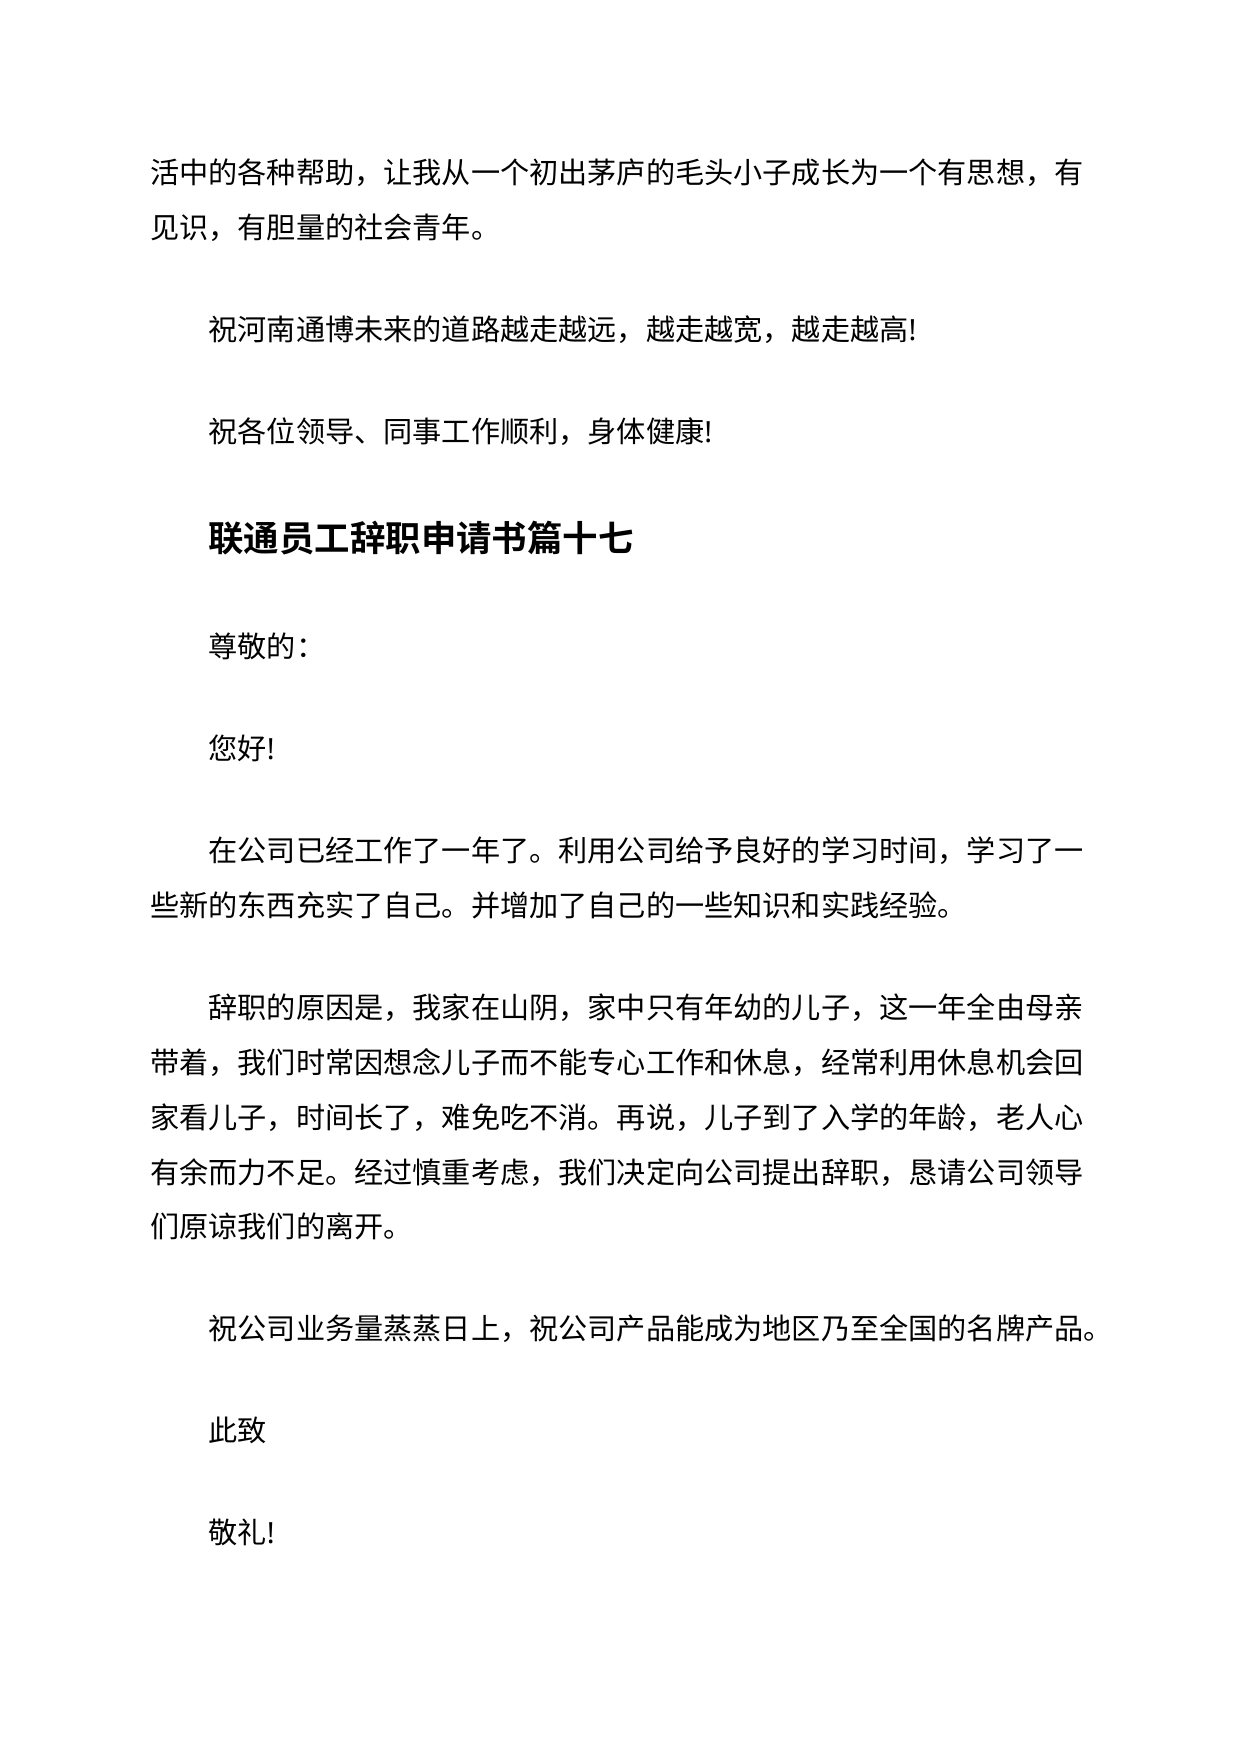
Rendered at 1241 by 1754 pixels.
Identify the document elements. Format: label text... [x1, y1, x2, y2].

text 尊敬的： [150, 624, 1090, 666]
text 在公司已经工作了一年了。利用公司给予良好的学习时间，学习了一些新的东西充实了自己。并增加了自己的一些知识和实践经验。 [150, 828, 1090, 925]
text 祝河南通博未来的道路越走越远，越走越宽，越走越高! [150, 307, 1090, 349]
text 祝各位领导、同事工作顺利，身体健康! [150, 409, 1090, 451]
text 您好! [150, 726, 1090, 768]
text 敬礼! [150, 1509, 1090, 1552]
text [150, 150, 1090, 247]
text 此致 [150, 1408, 1090, 1450]
text 辞职的原因是，我家在山阴，家中只有年幼的儿子，这一年全由母亲带着，我们时常因想念儿子而不能专心工作和休息，经常利用休息机会回家看儿子，时间长了，难免吃不消。再说，儿子到了入学的年龄，老人心有余而力不足。经过慎重考虑，我们决定向公司提出辞职，恳请公司领导们原谅我们的离开。 [150, 984, 1090, 1246]
text 联通员工辞职申请书篇十七 [150, 511, 1090, 562]
text 祝公司业务量蒸蒸日上，祝公司产品能成为地区乃至全国的名牌产品。 [150, 1306, 1090, 1348]
